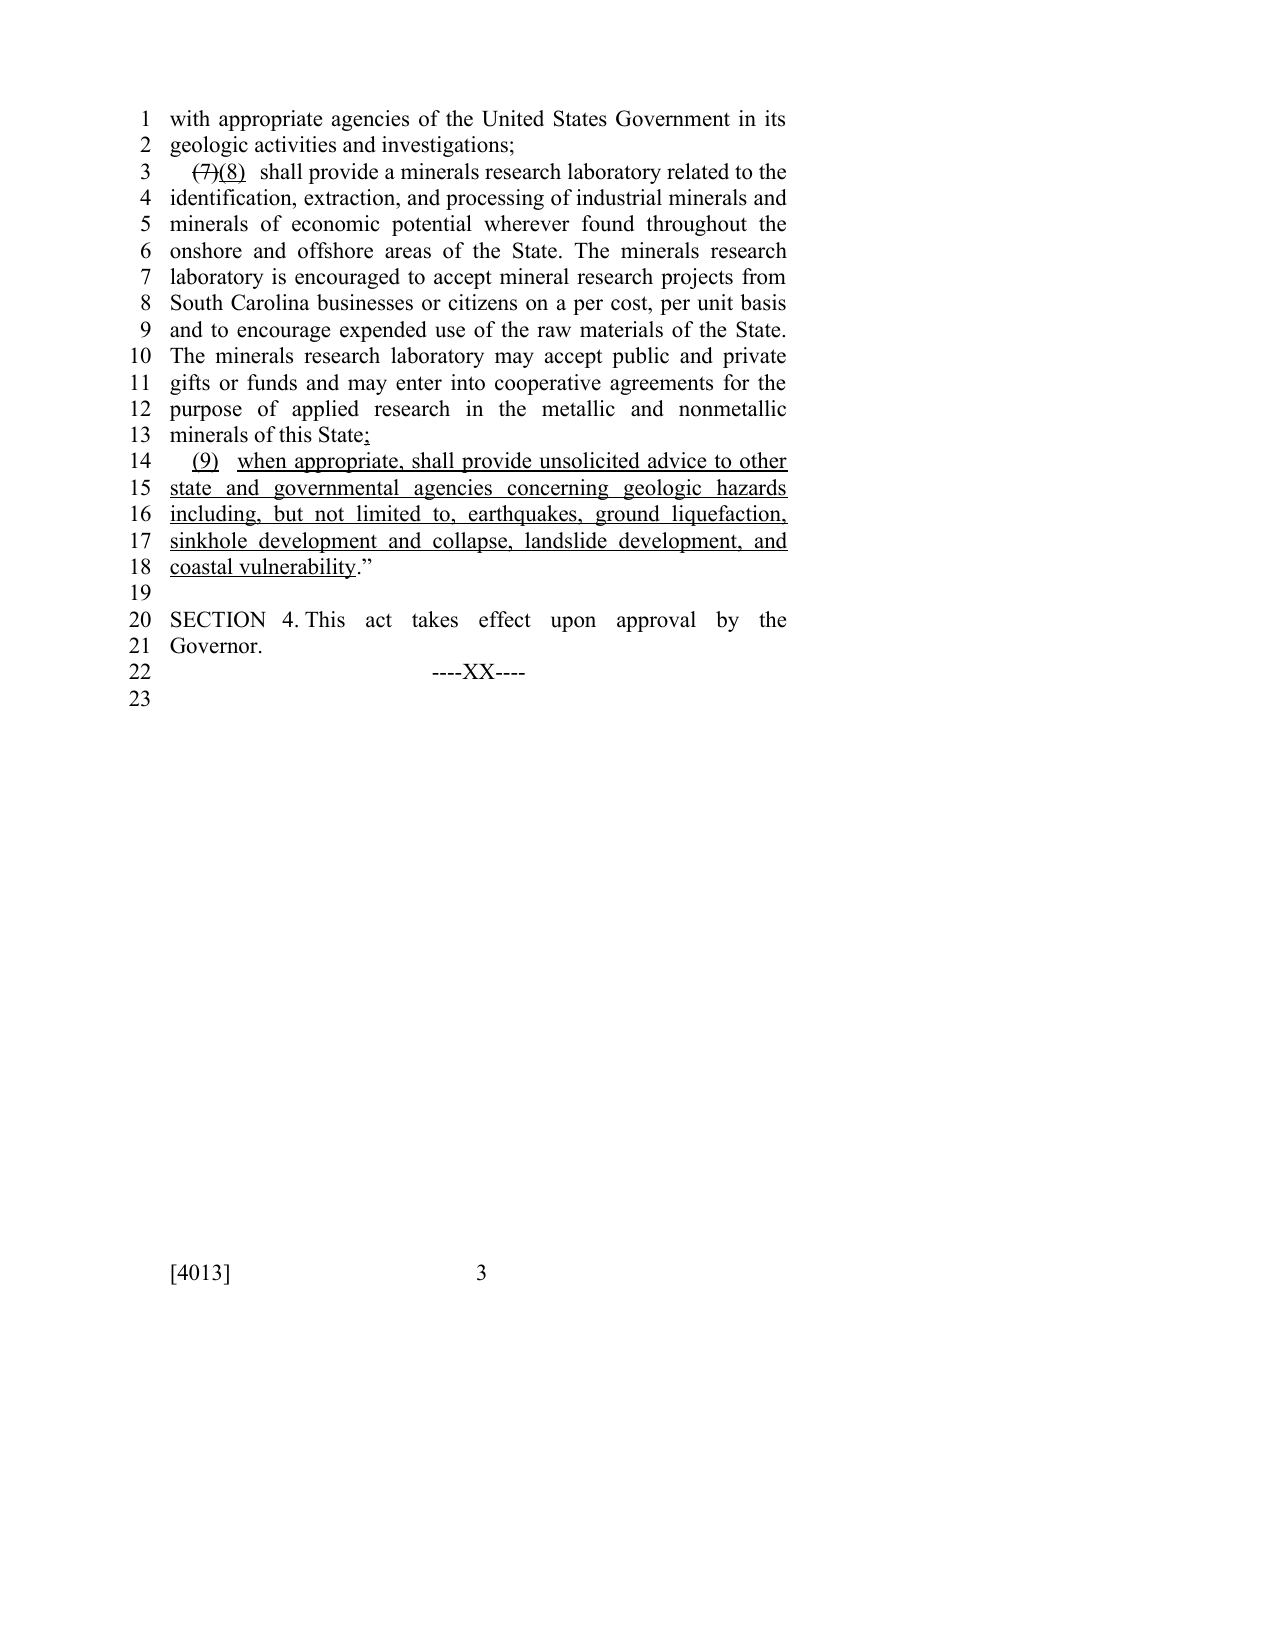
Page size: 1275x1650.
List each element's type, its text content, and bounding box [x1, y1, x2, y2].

text (9) when appropriate, shall provide unsolicited advice to other state and governmental agencies concerning geologic hazards including, but not limited to, earthquakes, ground liquefaction, sinkhole development and collapse, landslide development, and coastal vulnerability.” [169, 448, 787, 497]
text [169, 105, 787, 158]
text ----XX---- [169, 658, 787, 685]
text (9) when appropriate, shall provide unsolicited advice to other state and governmental agencies concerning geologic hazards including, but not limited to, earthquakes, ground liquefaction, sinkhole development and collapse, landslide development, and coastal vulnerability.” [169, 551, 787, 579]
text (7)(8) shall provide a minerals research laboratory related to the identification, extraction, and processing of industrial minerals and minerals of economic potential wherever found throughout the onshore and offshore areas of the State. The minerals research laboratory is encouraged to accept mineral research projects from South Carolina businesses or citizens on a per cost, per unit basis and to encourage expended use of the raw materials of the State. The minerals research laboratory may accept public and private gifts or funds and may enter into cooperative agreements for the purpose of applied research in the metallic and nonmetallic minerals of this State; [169, 158, 787, 448]
text SECTION 4. This act takes effect upon approval by the Governor. [169, 606, 787, 658]
